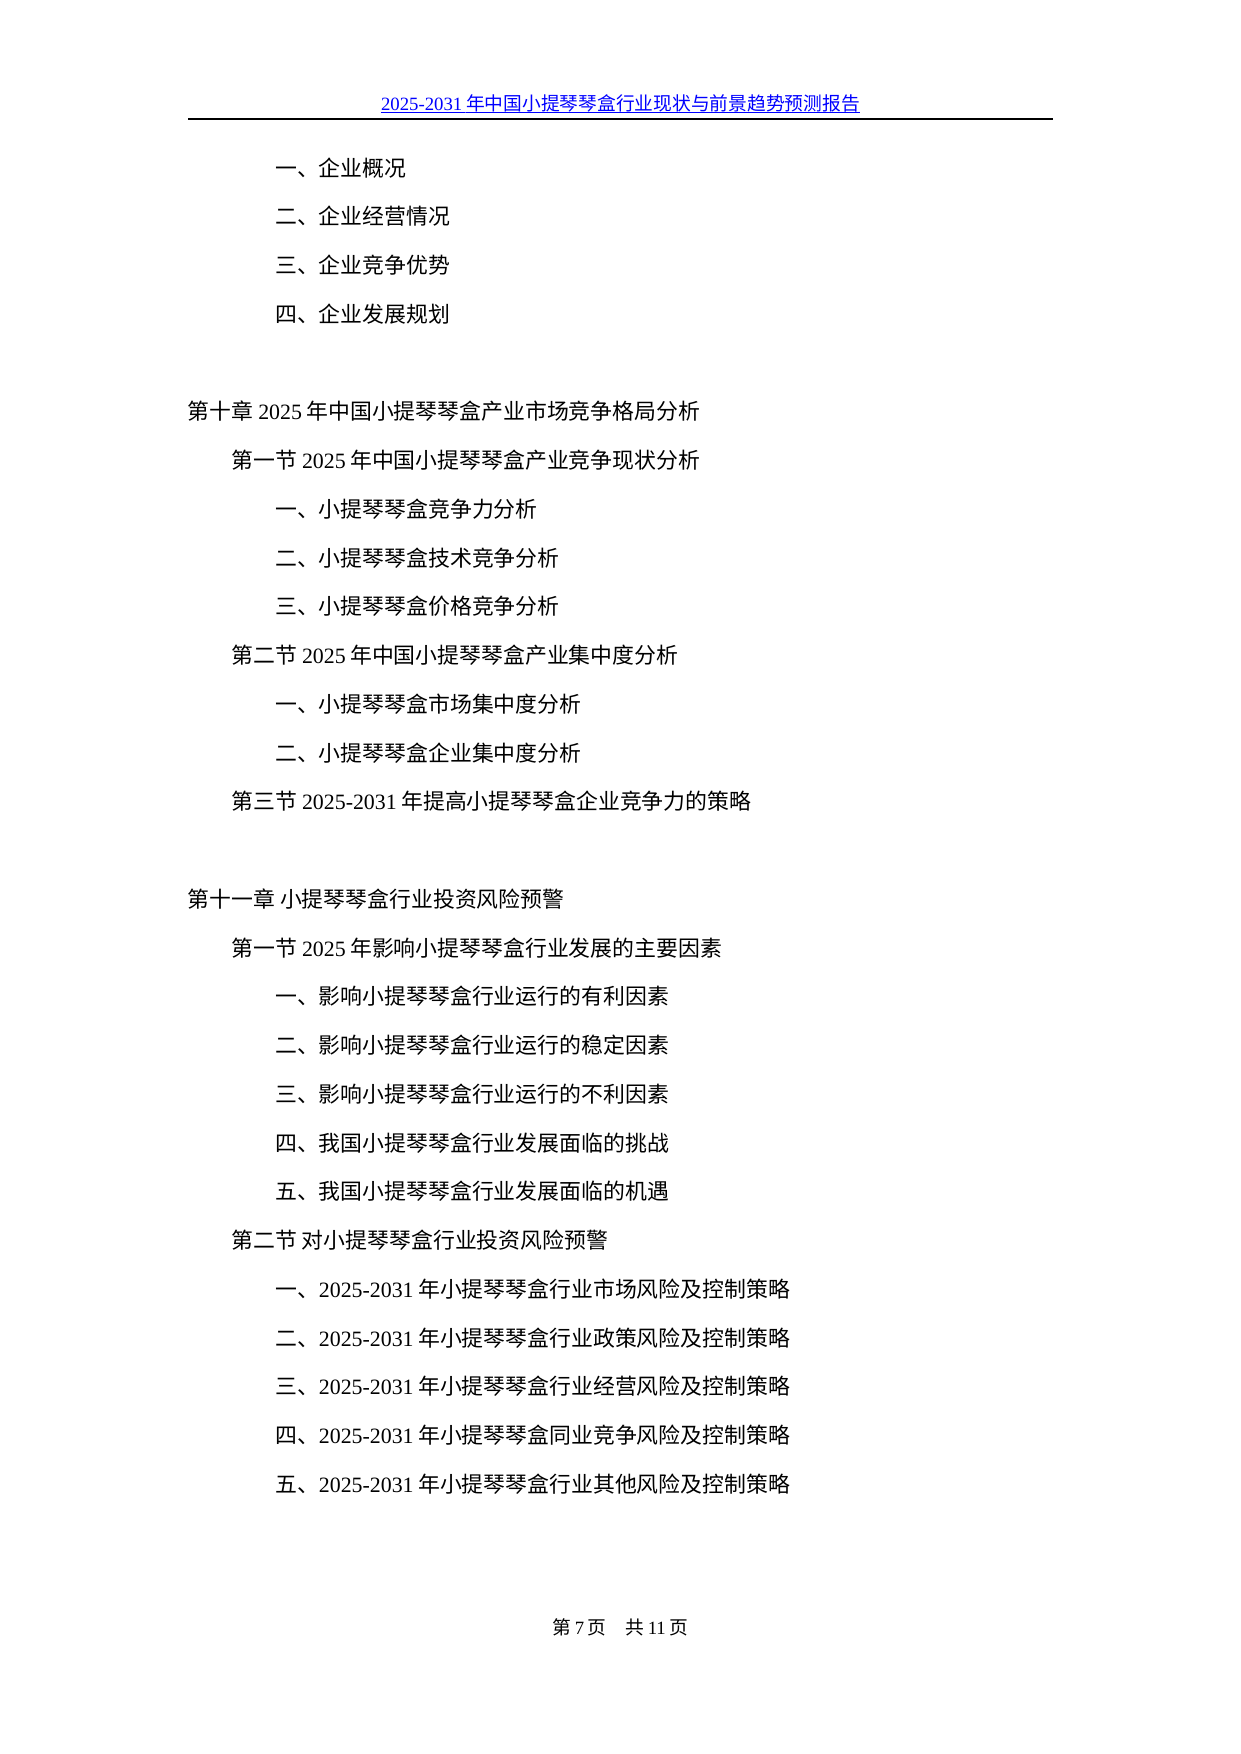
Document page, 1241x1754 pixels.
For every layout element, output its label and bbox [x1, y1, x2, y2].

text [187, 150, 1053, 1499]
